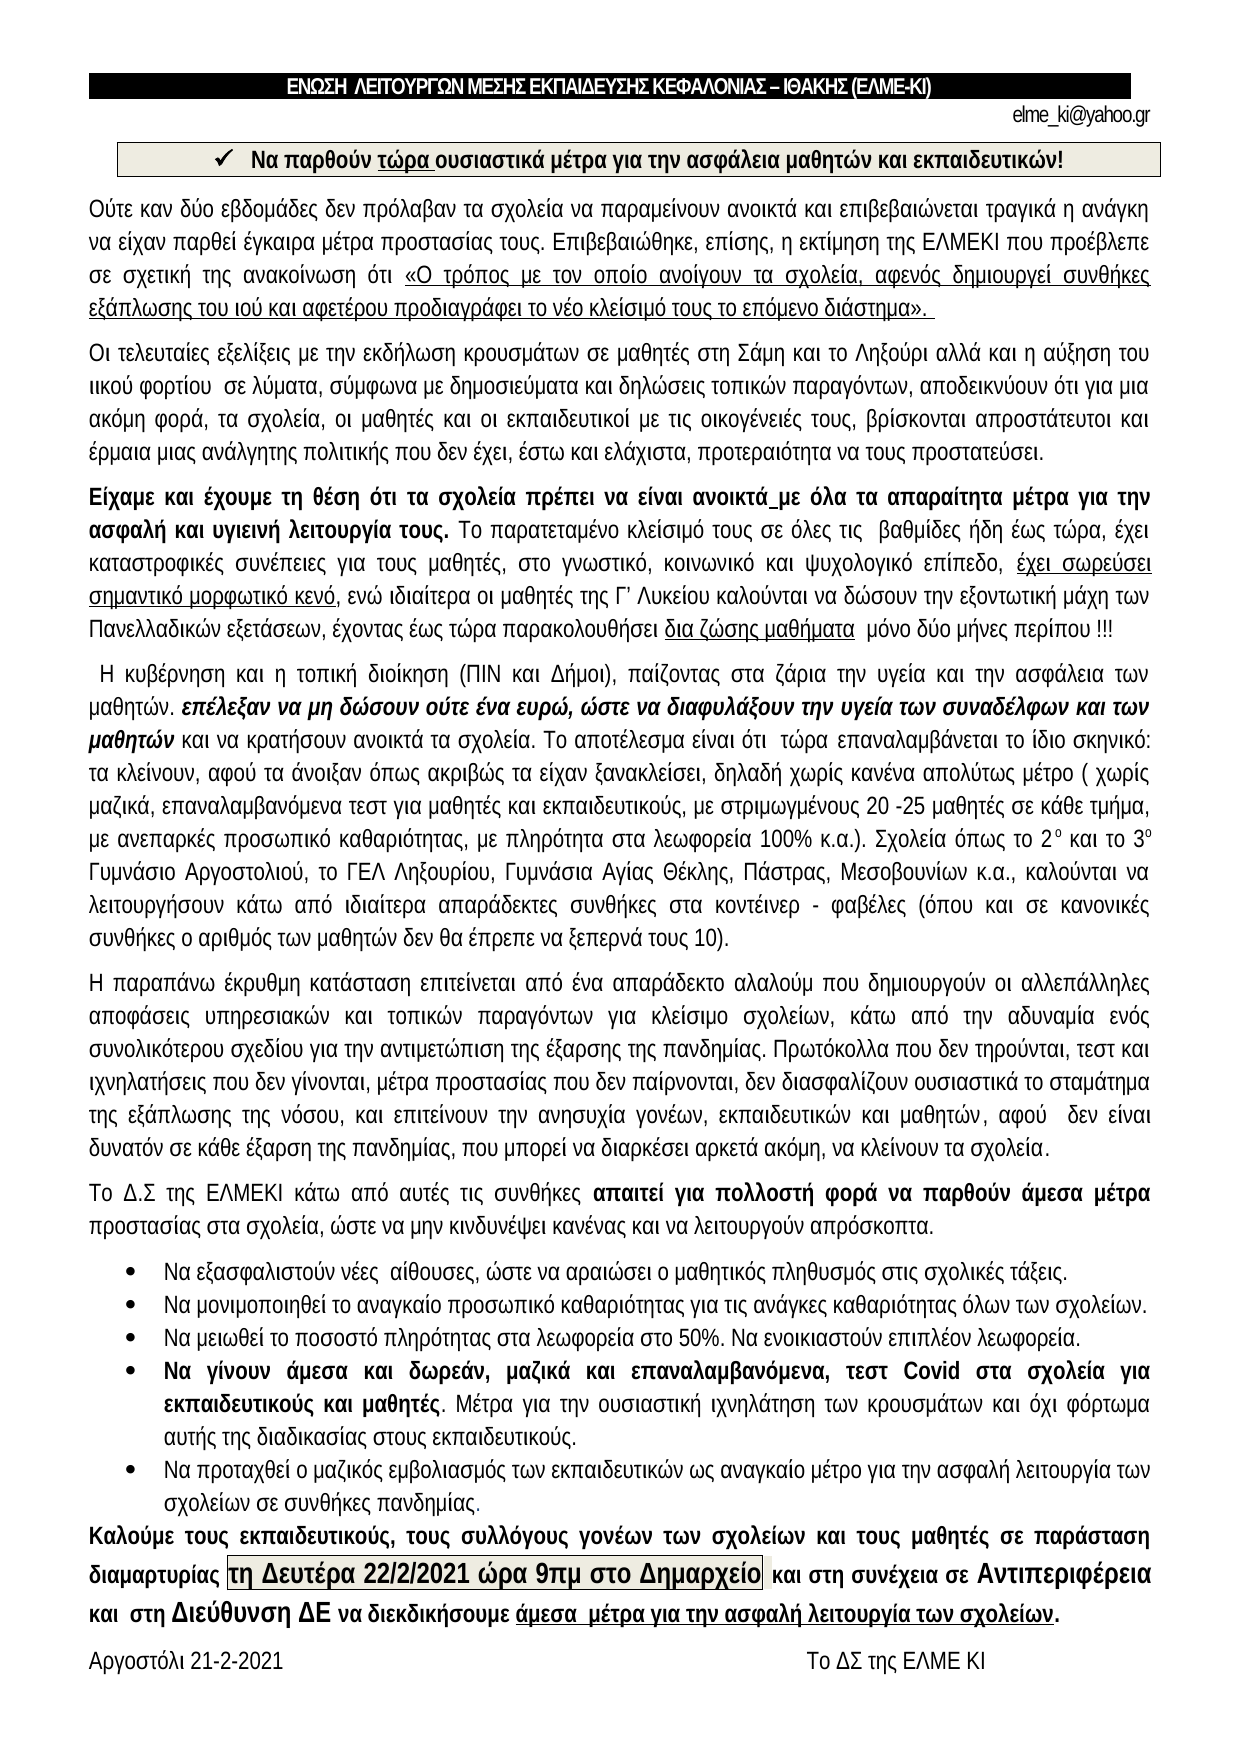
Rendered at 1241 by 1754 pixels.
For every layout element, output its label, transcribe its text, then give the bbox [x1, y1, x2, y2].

list Να μειωθεί το ποσοστό πληρότητας στα λεωφορεία στο 50%. Να ενοικιαστούν επιπλέον λεωφορεία. [126, 1323, 1152, 1352]
text Είχαμε και έχουμε τη θέση ότι τα σχολεία πρέπει να είναι ανοικτά με όλα τα απαραίτητα μέτρα για την ασφαλή και υγιεινή λειτουργία τους. Το παρατεταμένο κλείσιμό τους σε όλες τις βαθμίδες ήδη έως τώρα, έχει καταστροφικές συνέπειες για τους μαθητές, στο γνωστικό, κοινωνικό και ψυχολογικό επίπεδο, έχει σωρεύσει σημαντικό μορφωτικό κενό, ενώ ιδιαίτερα οι μαθητές της Γ’ Λυκείου καλούνται να δώσουν την εξοντωτική μάχη των Πανελλαδικών εξετάσεων, έχοντας έως τώρα παρακολουθήσει δια ζώσης μαθήματα μόνο δύο μήνες περίπου !!! [89, 482, 1152, 643]
text Η παραπάνω έκρυθμη κατάσταση επιτείνεται από ένα απαράδεκτο αλαλούμ που δημιουργούν οι αλλεπάλληλες αποφάσεις υπηρεσιακών και τοπικών παραγόντων για κλείσιμο σχολείων, κάτω από την αδυναμία ενός συνολικότερου σχεδίου για την αντιμετώπιση της έξαρσης της πανδημίας. Πρωτόκολλα που δεν τηρούνται, τεστ και ιχνηλατήσεις που δεν γίνονται, μέτρα προστασίας που δεν παίρνονται, δεν διασφαλίζουν ουσιαστικά το σταμάτημα της εξάπλωσης της νόσου, και επιτείνουν την ανησυχία γονέων, εκπαιδευτικών και μαθητών, αφού δεν είναι δυνατόν σε κάθε έξαρση της πανδημίας, που μπορεί να διαρκέσει αρκετά ακόμη, να κλείνουν τα σχολεία. [89, 968, 1152, 1161]
list Να εξασφαλιστούν νέες αίθουσες, ώστε να αραιώσει ο μαθητικός πληθυσμός στις σχολικές τάξεις. [126, 1257, 1152, 1285]
text Οι τελευταίες εξελίξεις με την εκδήλωση κρουσμάτων σε μαθητές στη Σάμη και το Ληξούρι αλλά και η αύξηση του ιικού φορτίου σε λύματα, σύμφωνα με δημοσιεύματα και δηλώσεις τοπικών παραγόντων, αποδεικνύουν ότι για μια ακόμη φορά, τα σχολεία, οι μαθητές και οι εκπαιδευτικοί με τις οικογένειές τους, βρίσκονται απροστάτευτοι και έρμαια μιας ανάλγητης πολιτικής που δεν έχει, έστω και ελάχιστα, προτεραιότητα να τους προστατεύσει. [89, 338, 1152, 466]
text elme_ki@yahoo.gr [89, 101, 1152, 128]
list Να μονιμοποιηθεί το αναγκαίο προσωπικό καθαριότητας για τις ανάγκες καθαριότητας όλων των σχολείων. [126, 1290, 1152, 1318]
text Το Δ.Σ της ΕΛΜΕΚΙ κάτω από αυτές τις συνθήκες απαιτεί για πολλοστή φορά να παρθούν άμεσα μέτρα προστασίας στα σχολεία, ώστε να μην κινδυνέψει κανένας και να λειτουργούν απρόσκοπτα. [89, 1178, 1152, 1240]
list Να παρθούν τώρα ουσιαστικά μέτρα για την ασφάλεια μαθητών και εκπαιδευτικών! [118, 143, 1160, 176]
list Να προταχθεί ο μαζικός εμβολιασμός των εκπαιδευτικών ως αναγκαίο μέτρο για την ασφαλή λειτουργία των σχολείων σε συνθήκες πανδημίας. [126, 1455, 1152, 1517]
text ΕΝΩΣΗ ΛΕΙΤΟΥΡΓΩΝ ΜΕΣΗΣ ΕΚΠΑΙΔΕΥΣΗΣ ΚΕΦΑΛΟΝΙΑΣ – ΙΘΑΚΗΣ (ΕΛΜΕ-ΚΙ) [89, 73, 1131, 99]
list Να γίνουν άμεσα και δωρεάν, μαζικά και επαναλαμβανόμενα, τεστ Covid στα σχολεία για εκπαιδευτικούς και μαθητές. Μέτρα για την ουσιαστική ιχνηλάτηση των κρουσμάτων και όχι φόρτωμα αυτής της διαδικασίας στους εκπαιδευτικούς. [126, 1356, 1152, 1451]
text Αργοστόλι 21-2-2021 Το ΔΣ της ΕΛΜΕ ΚΙ [89, 1646, 1152, 1675]
list Καλούμε τους εκπαιδευτικούς, τους συλλόγους γονέων των σχολείων και τους μαθητές σε παράσταση διαμαρτυρίας τη Δευτέρα 22/2/2021 ώρα 9πμ στο Δημαρχείο και στη συνέχεια σε Αντιπεριφέρεια και στη Διεύθυνση ΔΕ να διεκδικήσουμε άμεσα μέτρα για την ασφαλή λειτουργία των σχολείων. [89, 1521, 1152, 1629]
text Ούτε καν δύο εβδομάδες δεν πρόλαβαν τα σχολεία να παραμείνουν ανοικτά και επιβεβαιώνεται τραγικά η ανάγκη να είχαν παρθεί έγκαιρα μέτρα προστασίας τους. Επιβεβαιώθηκε, επίσης, η εκτίμηση της ΕΛΜΕΚΙ που προέβλεπε σε σχετική της ανακοίνωση ότι «Ο τρόπος με τον οποίο ανοίγουν τα σχολεία, αφενός δημιουργεί συνθήκες εξάπλωσης του ιού και αφετέρου προδιαγράφει το νέο κλείσιμό τους το επόμενο διάστημα». [89, 194, 1152, 321]
text Η κυβέρνηση και η τοπική διοίκηση (ΠΙΝ και Δήμοι), παίζοντας στα ζάρια την υγεία και την ασφάλεια των μαθητών. επέλεξαν να μη δώσουν ούτε ένα ευρώ, ώστε να διαφυλάξουν την υγεία των συναδέλφων και των μαθητών και να κρατήσουν ανοικτά τα σχολεία. Το αποτέλεσμα είναι ότι τώρα επαναλαμβάνεται το ίδιο σκηνικό: τα κλείνουν, αφού τα άνοιξαν όπως ακριβώς τα είχαν ξανακλείσει, δηλαδή χωρίς κανένα απολύτως μέτρο ( χωρίς μαζικά, επαναλαμβανόμενα τεστ για μαθητές και εκπαιδευτικούς, με στριμωγμένους 20 -25 μαθητές σε κάθε τμήμα, με ανεπαρκές προσωπικό καθαριότητας, με πληρότητα στα λεωφορεία 100% κ.α.). Σχολεία όπως το 2ο και το 3ο Γυμνάσιο Αργοστολιού, το ΓΕΛ Ληξουρίου, Γυμνάσια Αγίας Θέκλης, Πάστρας, Μεσοβουνίων κ.α., καλούνται να λειτουργήσουν κάτω από ιδιαίτερα απαράδεκτες συνθήκες στα κοντέινερ - φαβέλες (όπου και σε κανονικές συνθήκες ο αριθμός των μαθητών δεν θα έπρεπε να ξεπερνά τους 10). [89, 659, 1152, 951]
